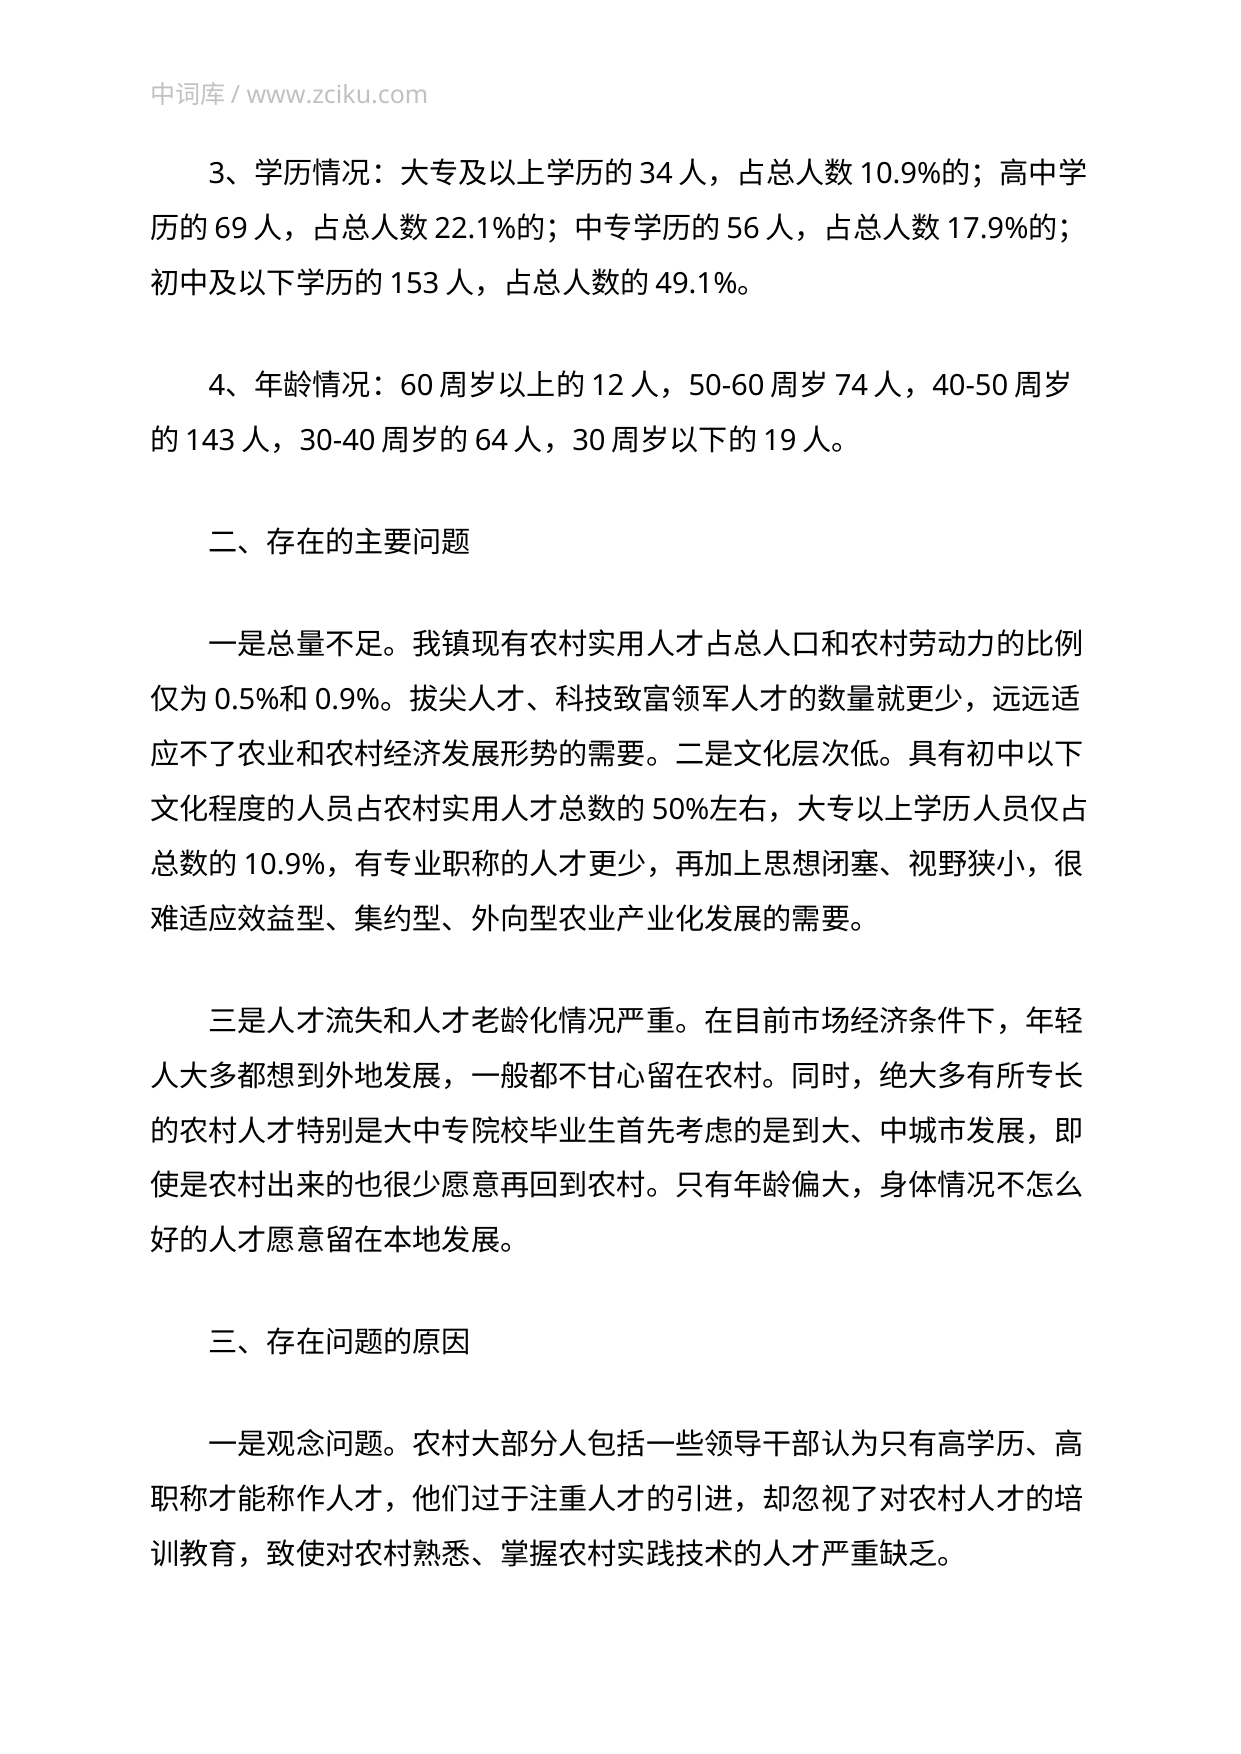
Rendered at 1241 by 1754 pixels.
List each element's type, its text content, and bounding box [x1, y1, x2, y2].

text 4、年龄情况：60周岁以上的12人，50-60周岁74人，40-50周岁的143人，30-40周岁的64人，30周岁以下的19人。 [150, 362, 1090, 459]
text 三是人才流失和人才老龄化情况严重。在目前市场经济条件下，年轻人大多都想到外地发展，一般都不甘心留在农村。同时，绝大多有所专长的农村人才特别是大中专院校毕业生首先考虑的是到大、中城市发展，即使是农村出来的也很少愿意再回到农村。只有年龄偏大，身体情况不怎么好的人才愿意留在本地发展。 [150, 997, 1090, 1259]
text 3、学历情况：大专及以上学历的34人，占总人数10.9%的；高中学历的69人，占总人数22.1%的；中专学历的56人，占总人数17.9%的；初中及以下学历的153人，占总人数的49.1%。 [150, 150, 1090, 302]
text 一是总量不足。我镇现有农村实用人才占总人口和农村劳动力的比例仅为0.5%和0.9%。拔尖人才、科技致富领军人才的数量就更少，远远适应不了农业和农村经济发展形势的需要。二是文化层次低。具有初中以下文化程度的人员占农村实用人才总数的50%左右，大专以上学历人员仅占总数的10.9%，有专业职称的人才更少，再加上思想闭塞、视野狭小，很难适应效益型、集约型、外向型农业产业化发展的需要。 [150, 621, 1090, 938]
text 二、存在的主要问题 [150, 519, 1090, 561]
text 三、存在问题的原因 [150, 1319, 1090, 1361]
text 一是观念问题。农村大部分人包括一些领导干部认为只有高学历、高职称才能称作人才，他们过于注重人才的引进，却忽视了对农村人才的培训教育，致使对农村熟悉、掌握农村实践技术的人才严重缺乏。 [150, 1420, 1090, 1572]
